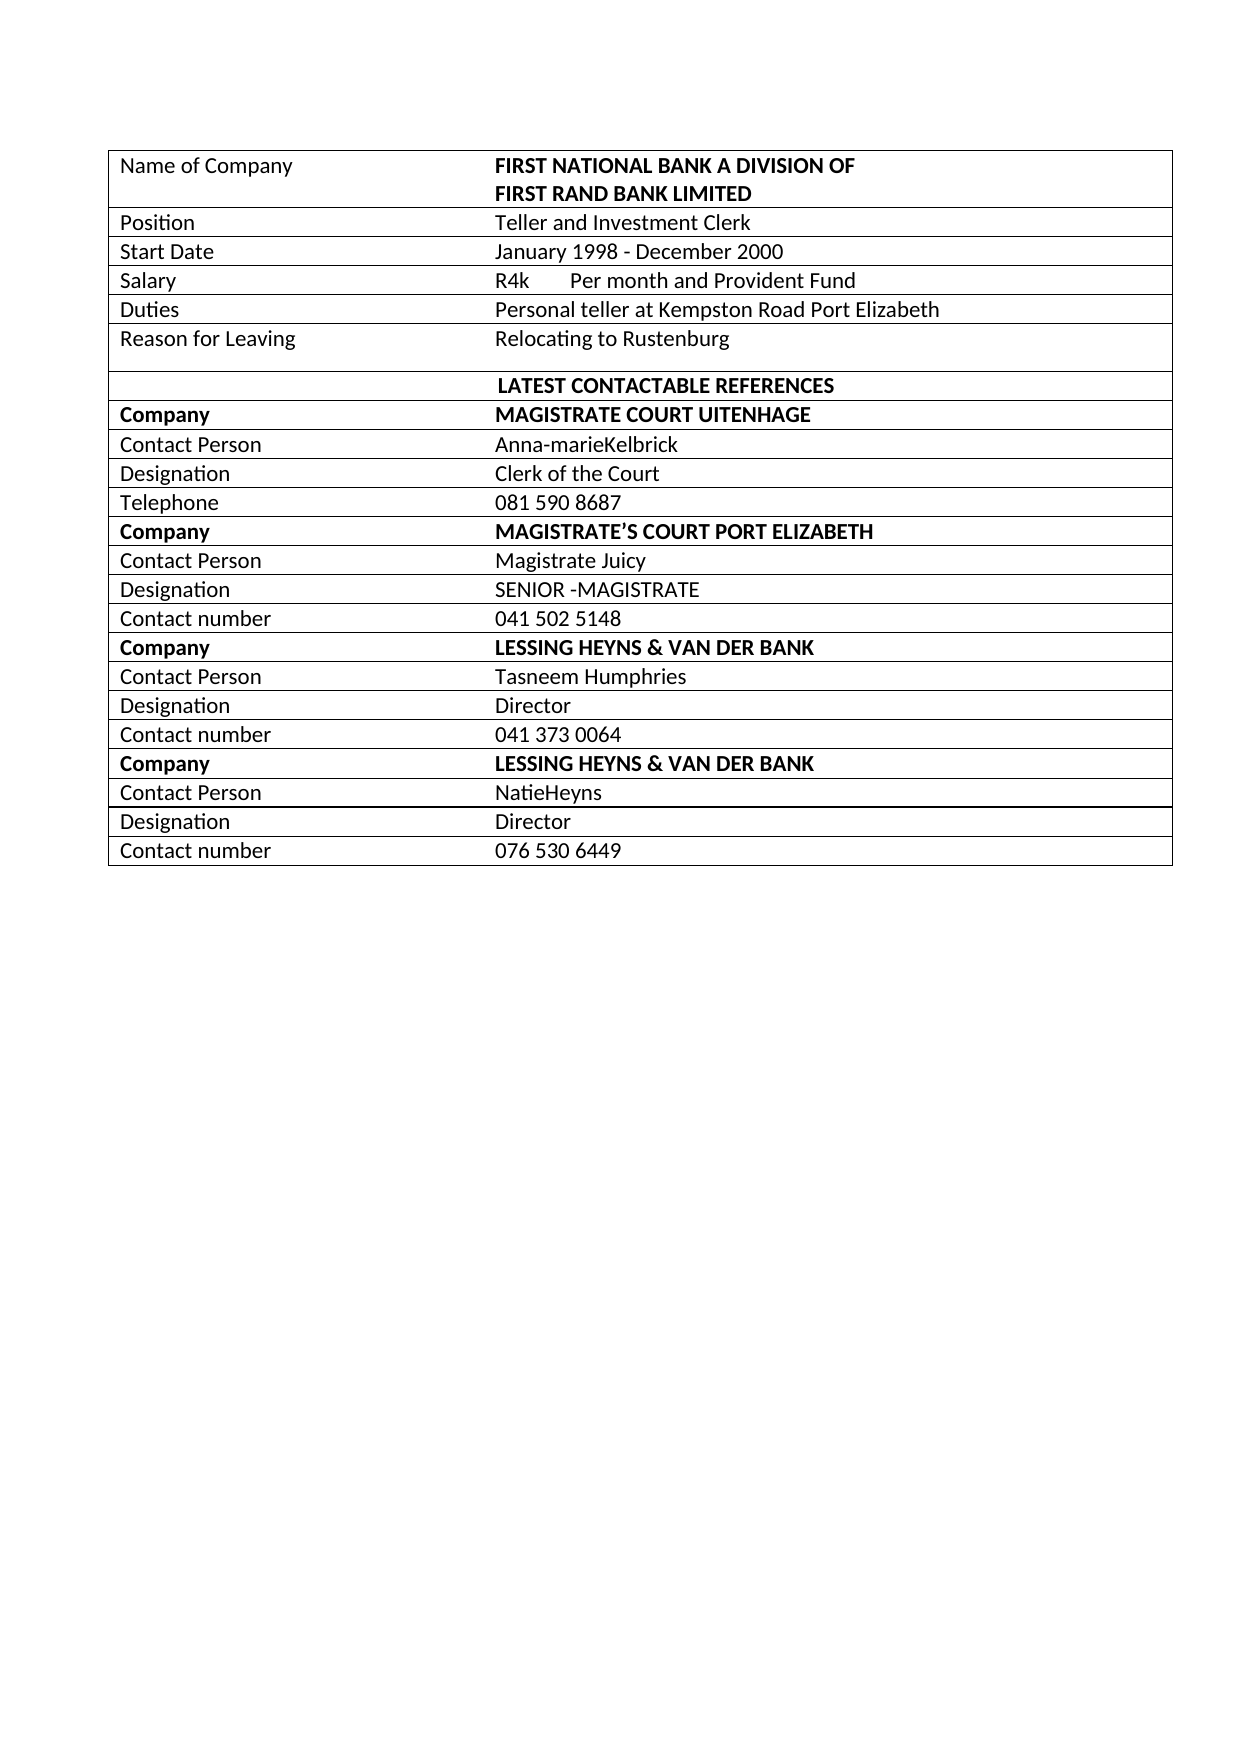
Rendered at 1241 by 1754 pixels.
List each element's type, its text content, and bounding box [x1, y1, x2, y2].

table_cell Duties Personal teller at Kempston Road Port Elizabeth [109, 295, 1172, 323]
table_cell Name of Company FIRST NATIONAL BANK A DIVISION OF FIRST RAND BANK LIMITED [109, 151, 1172, 207]
table_cell Company LESSING HEYNS & VAN DER BANK [109, 749, 1172, 777]
table_cell Position Teller and Investment Clerk [109, 208, 1172, 236]
table_cell Company LESSING HEYNS & VAN DER BANK [109, 633, 1172, 661]
table_cell Contact Person Anna-marieKelbrick [109, 430, 1172, 458]
table_cell Contact Person Magistrate Juicy [109, 546, 1172, 574]
table_cell LATEST CONTACTABLE REFERENCES [109, 372, 1172, 399]
table_cell Company MAGISTRATE COURT UITENHAGE [109, 401, 1172, 429]
table_cell Designation SENIOR -MAGISTRATE [109, 575, 1172, 603]
table_cell Start Date January 1998 - December 2000 [109, 237, 1172, 265]
table_cell Contact number 076 530 6449 [109, 837, 1172, 864]
table_cell Designation Director [109, 691, 1172, 719]
table_cell Telephone 081 590 8687 [109, 488, 1172, 516]
table_cell Contact number 041 373 0064 [109, 720, 1172, 748]
table_cell Salary R4k Per month and Provident Fund [109, 266, 1172, 294]
table_cell Company MAGISTRATE’S COURT PORT ELIZABETH [109, 517, 1172, 545]
table_cell Contact number 041 502 5148 [109, 604, 1172, 632]
table_cell Reason for Leaving Relocating to Rustenburg [109, 324, 1172, 371]
table_cell Contact Person NatieHeyns [109, 779, 1172, 806]
table_cell Designation Clerk of the Court [109, 459, 1172, 487]
table_cell Contact Person Tasneem Humphries [109, 662, 1172, 690]
table_cell Designation Director [109, 808, 1172, 836]
